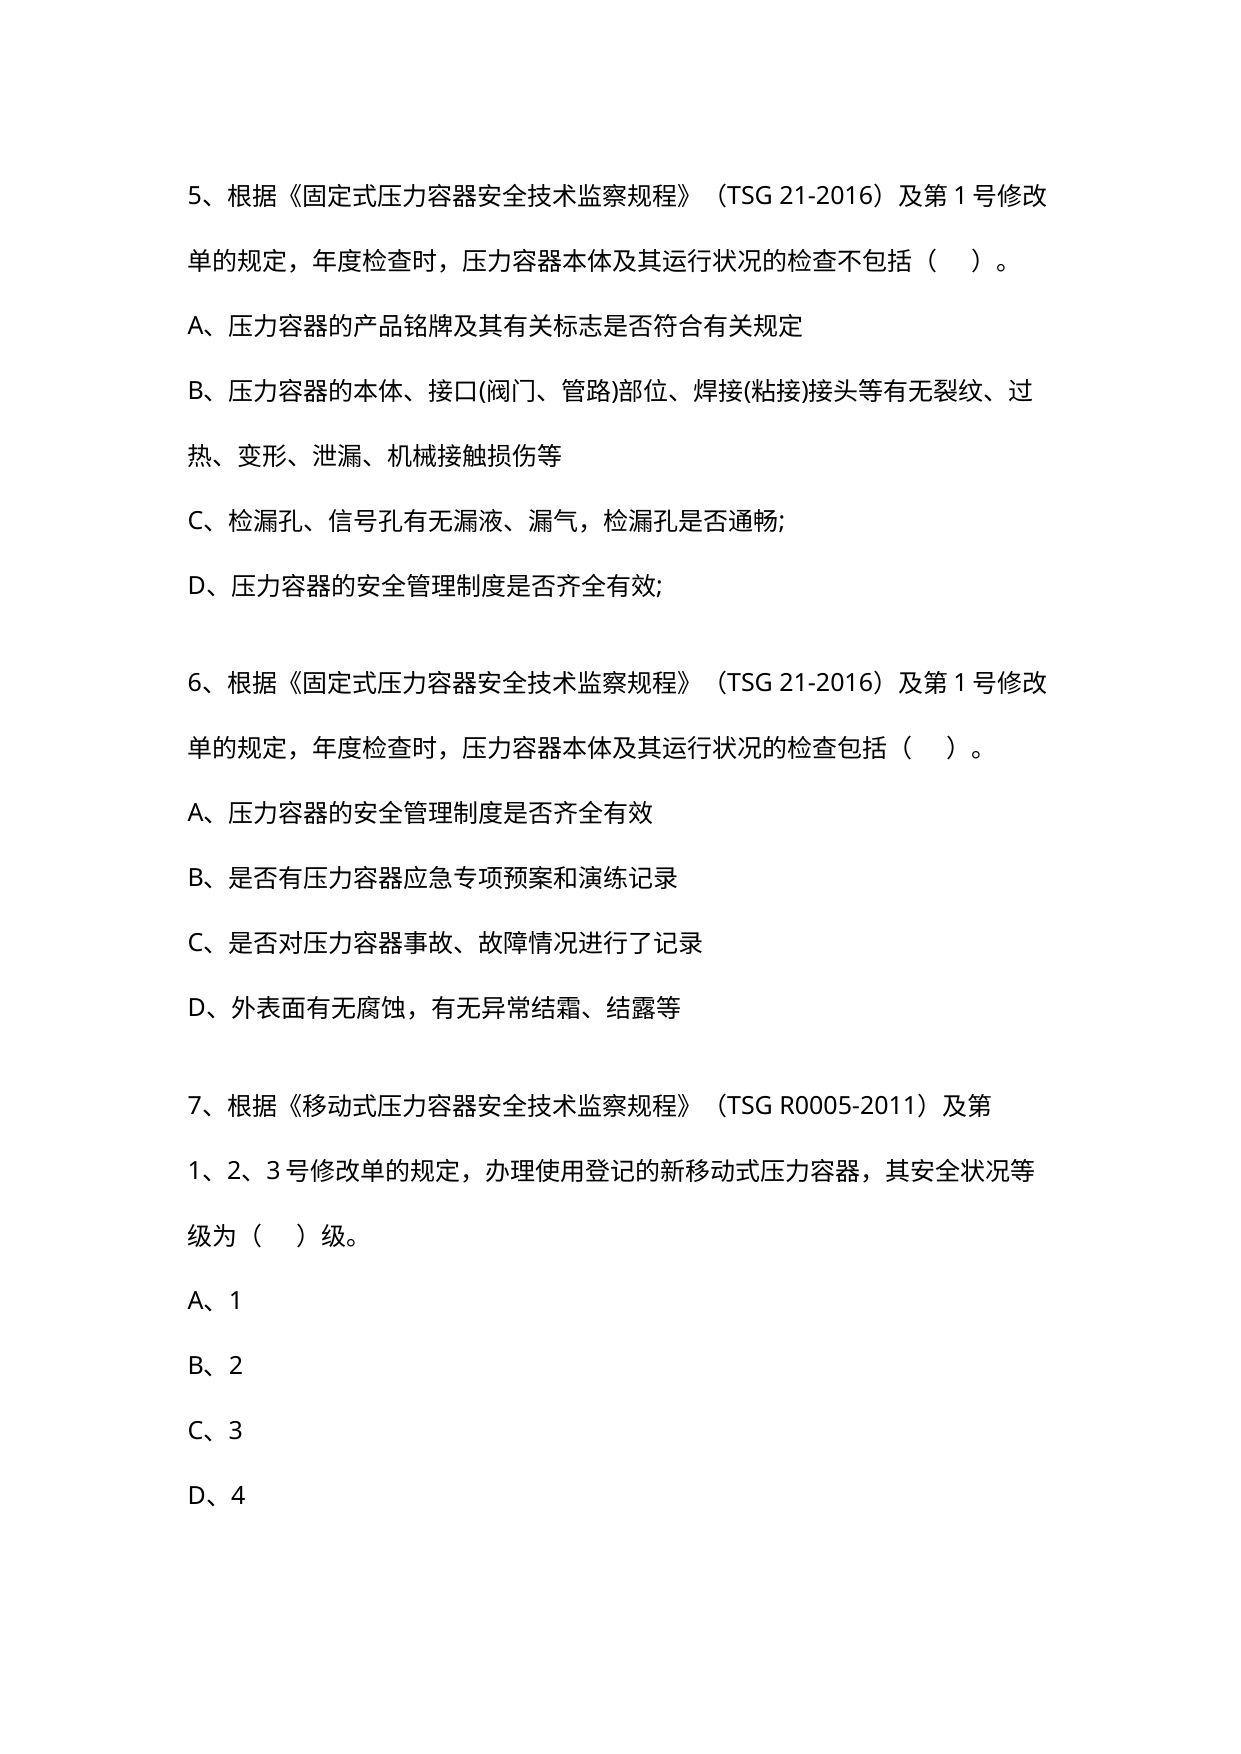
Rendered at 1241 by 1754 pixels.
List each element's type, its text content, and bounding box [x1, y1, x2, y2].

text A、1 [187, 1267, 1053, 1332]
text B、2 [187, 1332, 1053, 1397]
text B、压力容器的本体、接口(阀门、管路)部位、焊接(粘接)接头等有无裂纹、过热、变形、泄漏、机械接触损伤等 [187, 357, 1053, 487]
text D、4 [187, 1462, 1053, 1527]
text 6、根据《固定式压力容器安全技术监察规程》（TSG 21-2016）及第1号修改单的规定，年度检查时，压力容器本体及其运行状况的检查包括（ ）。 [187, 649, 1053, 779]
text D、外表面有无腐蚀，有无异常结霜、结露等 [187, 974, 1053, 1039]
text A、压力容器的安全管理制度是否齐全有效 [187, 779, 1053, 844]
text D、压力容器的安全管理制度是否齐全有效; [187, 552, 1053, 617]
text 7、根据《移动式压力容器安全技术监察规程》（TSG R0005-2011）及第1、2、3号修改单的规定，办理使用登记的新移动式压力容器，其安全状况等级为（ ）级。 [187, 1072, 1053, 1267]
text 5、根据《固定式压力容器安全技术监察规程》（TSG 21-2016）及第1号修改单的规定，年度检查时，压力容器本体及其运行状况的检查不包括（ ）。 [187, 162, 1053, 292]
text B、是否有压力容器应急专项预案和演练记录 [187, 844, 1053, 909]
text C、是否对压力容器事故、故障情况进行了记录 [187, 909, 1053, 974]
text A、压力容器的产品铭牌及其有关标志是否符合有关规定 [187, 292, 1053, 357]
text C、检漏孔、信号孔有无漏液、漏气，检漏孔是否通畅; [187, 487, 1053, 552]
text C、3 [187, 1397, 1053, 1462]
